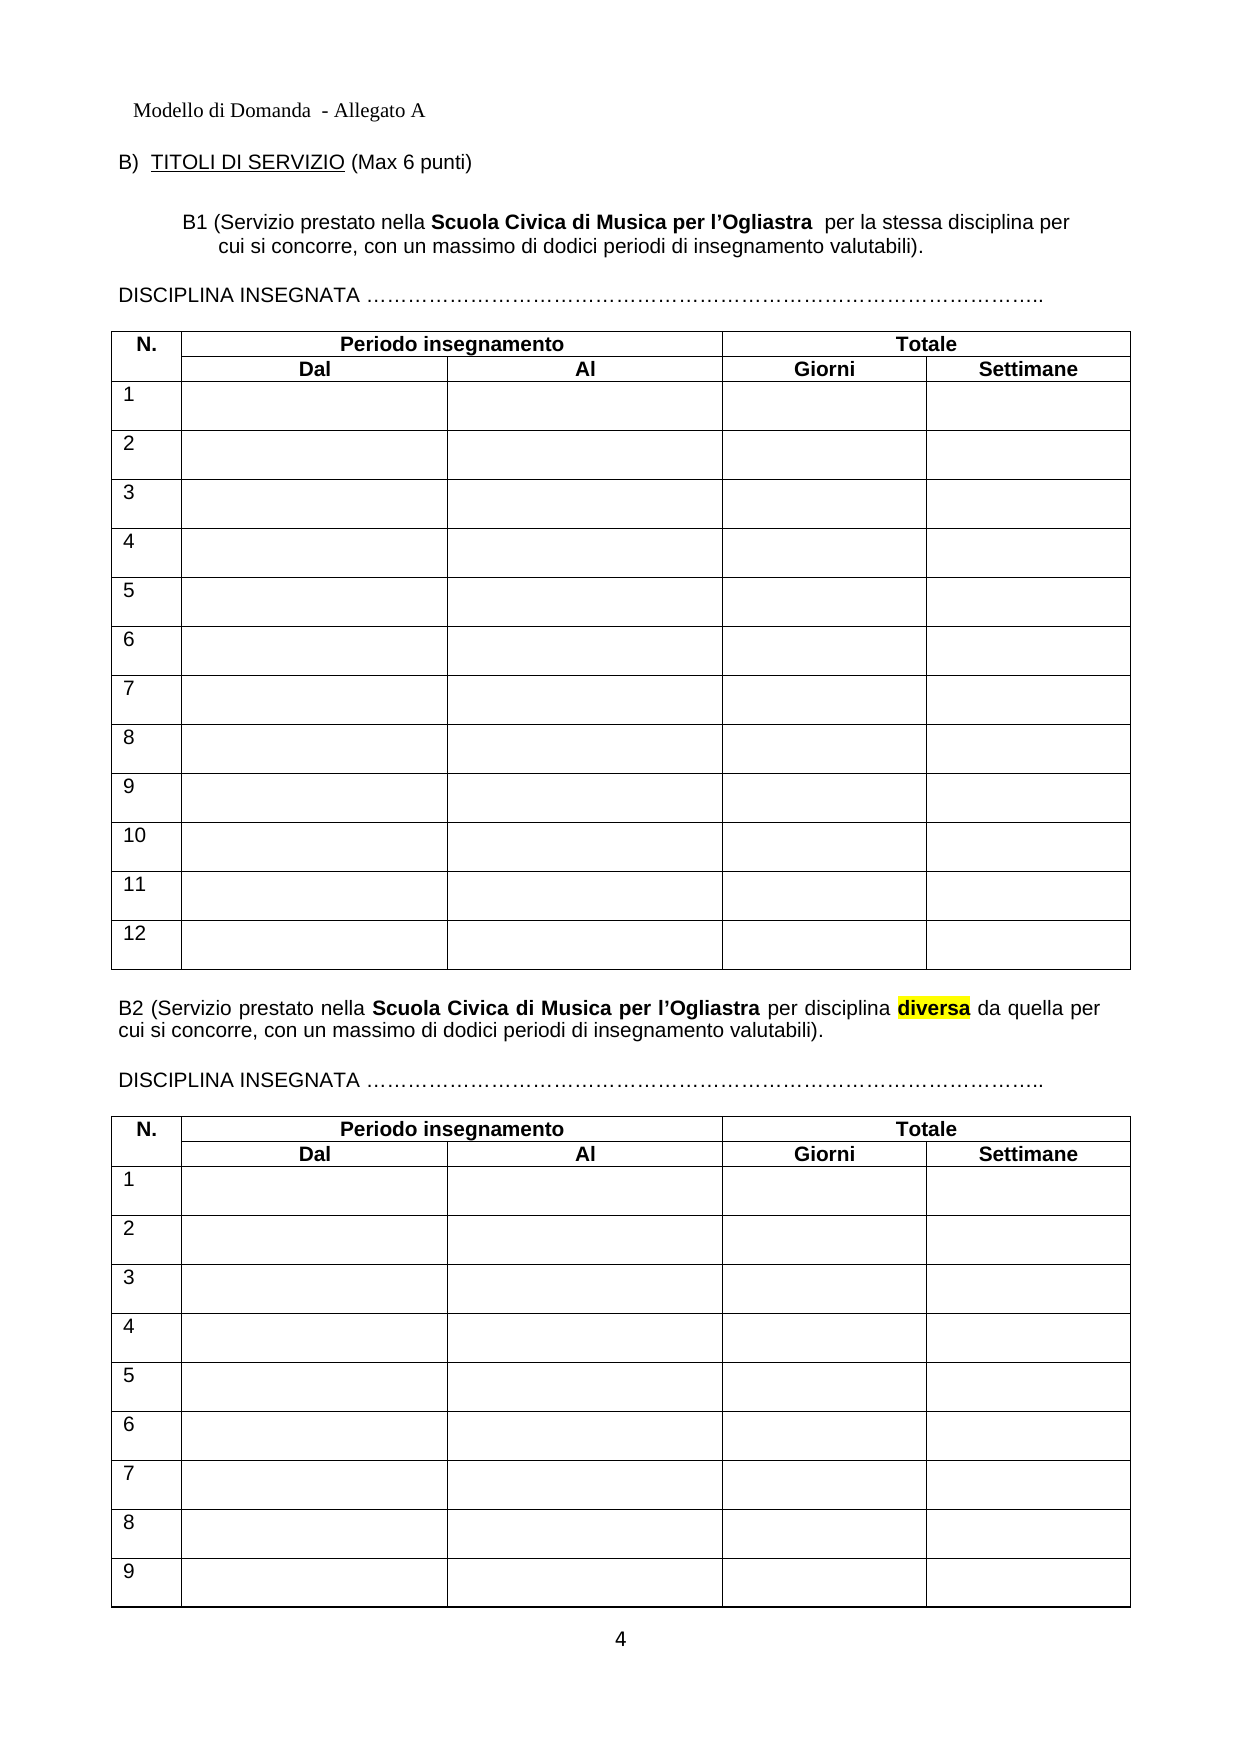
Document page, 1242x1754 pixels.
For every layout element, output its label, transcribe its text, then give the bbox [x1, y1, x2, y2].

table_cell [927, 382, 1130, 430]
table_cell [448, 676, 722, 724]
table_cell [927, 578, 1130, 626]
text DISCIPLINA INSEGNATA …………………………………………………………………………………….. [118, 1068, 1123, 1092]
table_cell [927, 1461, 1130, 1508]
table_cell [723, 431, 926, 479]
table_cell 6 [112, 627, 181, 675]
table_header Totale [723, 332, 1130, 356]
text B2 (Servizio prestato nella Scuola Civica di Musica per l’Ogliastra per disciplina diversa da quella per cui si concorre, con un massimo di dodici periodi di insegnamento valutabili). [118, 998, 1101, 1041]
table_cell Al [448, 1142, 722, 1166]
table_cell [182, 1167, 447, 1215]
table_cell Al [448, 357, 722, 381]
table_cell 4 [112, 1314, 181, 1362]
table_cell [448, 1412, 722, 1459]
table_cell [927, 1167, 1130, 1215]
table_cell 3 [112, 480, 181, 528]
table_cell [182, 823, 447, 871]
table_cell [182, 480, 447, 528]
table_cell [927, 431, 1130, 479]
table_header Totale [723, 1117, 1130, 1141]
table_cell Giorni [723, 357, 926, 381]
table_cell [448, 1559, 722, 1606]
table_cell [182, 382, 447, 430]
table_cell 8 [112, 1510, 181, 1557]
table_cell [723, 1265, 926, 1313]
table_cell [182, 872, 447, 920]
table_cell [927, 921, 1130, 969]
table_cell [182, 1412, 447, 1459]
table_cell Settimane [927, 357, 1130, 381]
table_cell [448, 431, 722, 479]
text B1 (Servizio prestato nella Scuola Civica di Musica per l’Ogliastra per la stessa disciplina per cui si concorre, con un massimo di dodici periodi di insegnamento valutabili). [182, 210, 1101, 258]
table_cell Giorni [723, 1142, 926, 1166]
table_cell [723, 1167, 926, 1215]
table_cell 5 [112, 578, 181, 626]
table_cell [723, 823, 926, 871]
table_cell Dal [182, 1142, 447, 1166]
table_cell [182, 1314, 447, 1362]
table_cell [182, 676, 447, 724]
table_cell [723, 480, 926, 528]
table_cell [723, 1510, 926, 1557]
table_cell 12 [112, 921, 181, 969]
table_cell [927, 1559, 1130, 1606]
table_cell Settimane [927, 1142, 1130, 1166]
table_cell [448, 1167, 722, 1215]
text B) TITOLI DI SERVIZIO (Max 6 punti) [118, 153, 1123, 173]
table_cell [927, 480, 1130, 528]
table_cell 7 [112, 676, 181, 724]
table_cell [448, 1461, 722, 1508]
table_cell [448, 921, 722, 969]
table_cell [723, 1216, 926, 1264]
table_cell [182, 1559, 447, 1606]
table_cell [448, 529, 722, 577]
table_cell [182, 921, 447, 969]
table_cell 3 [112, 1265, 181, 1313]
table_cell [448, 823, 722, 871]
table_cell [448, 382, 722, 430]
table_cell 7 [112, 1461, 181, 1508]
table_cell [448, 1216, 722, 1264]
table_cell [723, 1559, 926, 1606]
table_cell 9 [112, 774, 181, 822]
table_cell [448, 627, 722, 675]
table_cell [927, 1412, 1130, 1459]
table_cell [448, 578, 722, 626]
table_cell [182, 1265, 447, 1313]
table_cell [182, 1363, 447, 1411]
table_header N. [112, 332, 181, 381]
table_cell [723, 872, 926, 920]
table_cell [927, 1363, 1130, 1411]
table_cell [448, 1510, 722, 1557]
table_cell 8 [112, 725, 181, 773]
table_cell [182, 1461, 447, 1508]
text DISCIPLINA INSEGNATA …………………………………………………………………………………….. [118, 285, 1123, 307]
table_header Periodo insegnamento [182, 1117, 722, 1141]
table_cell [723, 725, 926, 773]
table_cell [448, 1363, 722, 1411]
table_cell [448, 774, 722, 822]
table_cell [723, 627, 926, 675]
table_cell 4 [112, 529, 181, 577]
table_cell Dal [182, 357, 447, 381]
table_cell [927, 1314, 1130, 1362]
table_header Periodo insegnamento [182, 332, 722, 356]
table_cell [448, 725, 722, 773]
table_cell [182, 725, 447, 773]
table_cell [723, 1314, 926, 1362]
table_cell 5 [112, 1363, 181, 1411]
table_cell [723, 774, 926, 822]
table_cell [182, 431, 447, 479]
table_cell [927, 1265, 1130, 1313]
table_cell [927, 725, 1130, 773]
table_cell [448, 872, 722, 920]
table_cell [927, 1510, 1130, 1557]
table_cell [448, 480, 722, 528]
table_cell [927, 823, 1130, 871]
table_cell [182, 1510, 447, 1557]
table_cell [723, 1363, 926, 1411]
table_cell [448, 1314, 722, 1362]
table_cell [723, 578, 926, 626]
table_cell [927, 872, 1130, 920]
table_cell 6 [112, 1412, 181, 1459]
table_cell [927, 529, 1130, 577]
table_cell 11 [112, 872, 181, 920]
table_cell [182, 1216, 447, 1264]
table_cell [723, 382, 926, 430]
table_header N. [112, 1117, 181, 1166]
table_cell [723, 921, 926, 969]
table_cell [927, 676, 1130, 724]
table_cell [927, 627, 1130, 675]
table_cell [182, 774, 447, 822]
table_cell 1 [112, 1167, 181, 1215]
table_cell 1 [112, 382, 181, 430]
table_cell 9 [112, 1559, 181, 1606]
table_cell [723, 1412, 926, 1459]
table_cell [723, 1461, 926, 1508]
table_cell [448, 1265, 722, 1313]
table_cell [927, 1216, 1130, 1264]
table_cell [182, 627, 447, 675]
table_cell 2 [112, 431, 181, 479]
table_cell [723, 529, 926, 577]
table_cell [182, 529, 447, 577]
table_cell [182, 578, 447, 626]
table_cell 10 [112, 823, 181, 871]
table_cell [723, 676, 926, 724]
table_cell 2 [112, 1216, 181, 1264]
table_cell [927, 774, 1130, 822]
